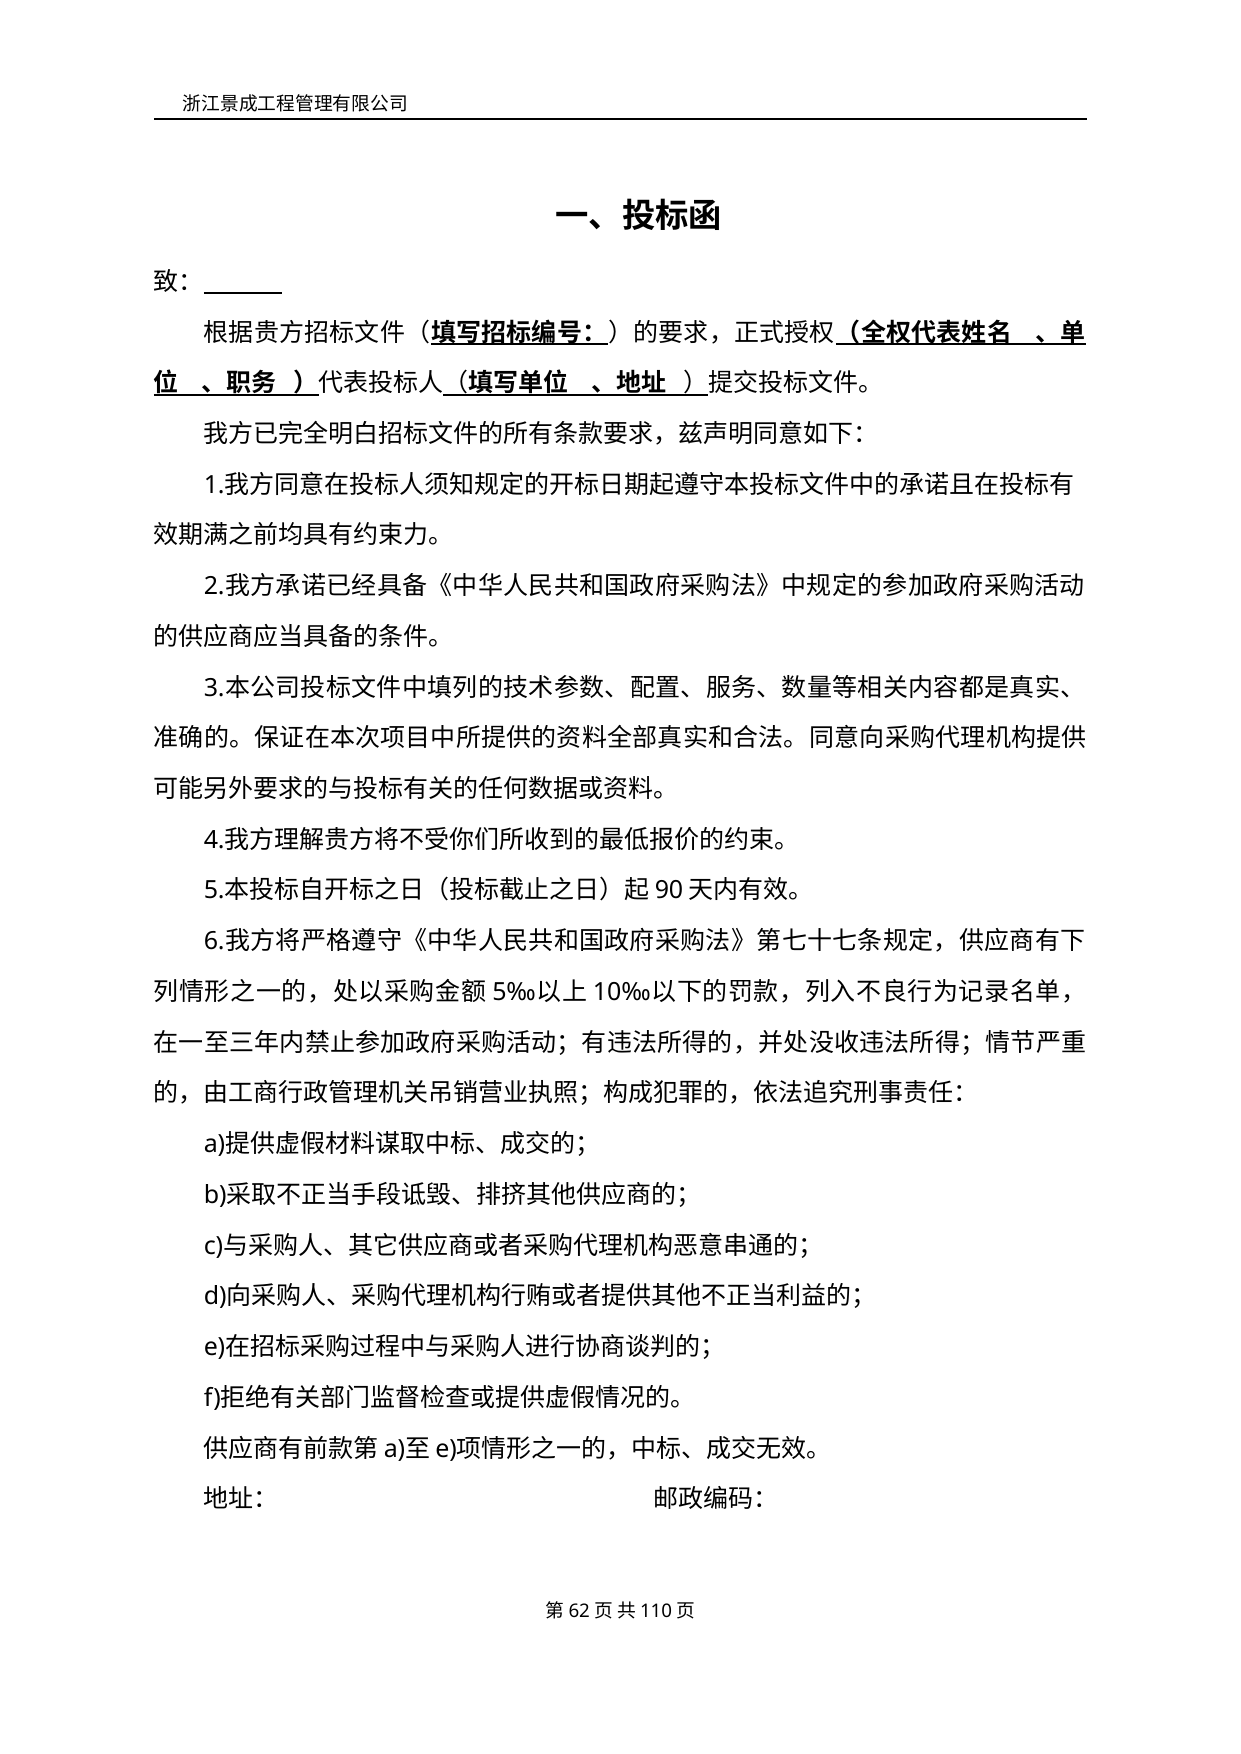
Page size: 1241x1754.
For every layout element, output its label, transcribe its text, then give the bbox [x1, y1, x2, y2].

text d)向采购人、采购代理机构行贿或者提供其他不正当利益的； [153, 1276, 1087, 1312]
text 4.我方理解贵方将不受你们所收到的最低报价的约束。 [153, 819, 1087, 856]
text e)在招标采购过程中与采购人进行协商谈判的； [153, 1327, 1087, 1363]
text 供应商有前款第a)至e)项情形之一的，中标、成交无效。 [153, 1428, 1087, 1464]
text 致： [153, 261, 1087, 297]
text 地址： 邮政编码： [153, 1479, 1087, 1515]
text 根据贵方招标文件（填写招标编号：）的要求，正式授权（全权代表姓名 、单位 、职务 ）代表投标人（填写单位 、地址 ）提交投标文件。 [153, 312, 1087, 399]
text 一、投标函 [153, 189, 1087, 237]
list 1.我方同意在投标人须知规定的开标日期起遵守本投标文件中的承诺且在投标有效期满之前均具有约束力。 [153, 464, 1087, 551]
text b)采取不正当手段诋毁、排挤其他供应商的； [153, 1174, 1087, 1211]
text a)提供虚假材料谋取中标、成交的； [153, 1124, 1087, 1160]
text 我方已完全明白招标文件的所有条款要求，兹声明同意如下： [153, 413, 1087, 450]
text c)与采购人、其它供应商或者采购代理机构恶意串通的； [153, 1225, 1087, 1261]
text 3.本公司投标文件中填列的技术参数、配置、服务、数量等相关内容都是真实、准确的。保证在本次项目中所提供的资料全部真实和合法。同意向采购代理机构提供可能另外要求的与投标有关的任何数据或资料。 [153, 667, 1087, 805]
text 2.我方承诺已经具备《中华人民共和国政府采购法》中规定的参加政府采购活动的供应商应当具备的条件。 [153, 566, 1087, 653]
list 5.本投标自开标之日（投标截止之日）起90天内有效。 [153, 870, 1087, 906]
text 6.我方将严格遵守《中华人民共和国政府采购法》第七十七条规定，供应商有下列情形之一的，处以采购金额5‰以上10‰以下的罚款，列入不良行为记录名单，在一至三年内禁止参加政府采购活动；有违法所得的，并处没收违法所得；情节严重的，由工商行政管理机关吊销营业执照；构成犯罪的，依法追究刑事责任： [153, 921, 1087, 1109]
text f)拒绝有关部门监督检查或提供虚假情况的。 [153, 1377, 1087, 1413]
